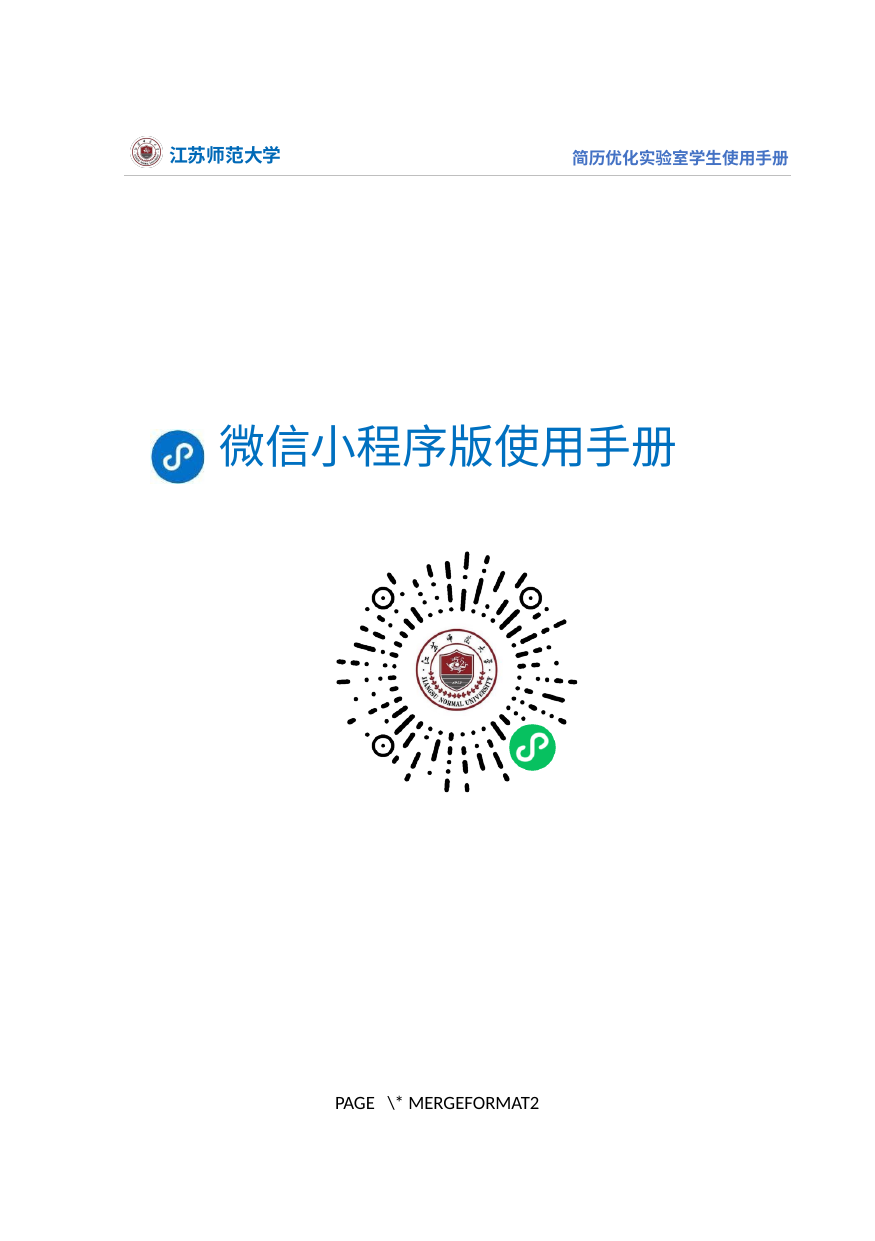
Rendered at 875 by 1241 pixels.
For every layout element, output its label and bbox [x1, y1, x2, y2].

picture [150, 429, 205, 484]
picture [331, 546, 582, 797]
picture [130, 136, 163, 168]
